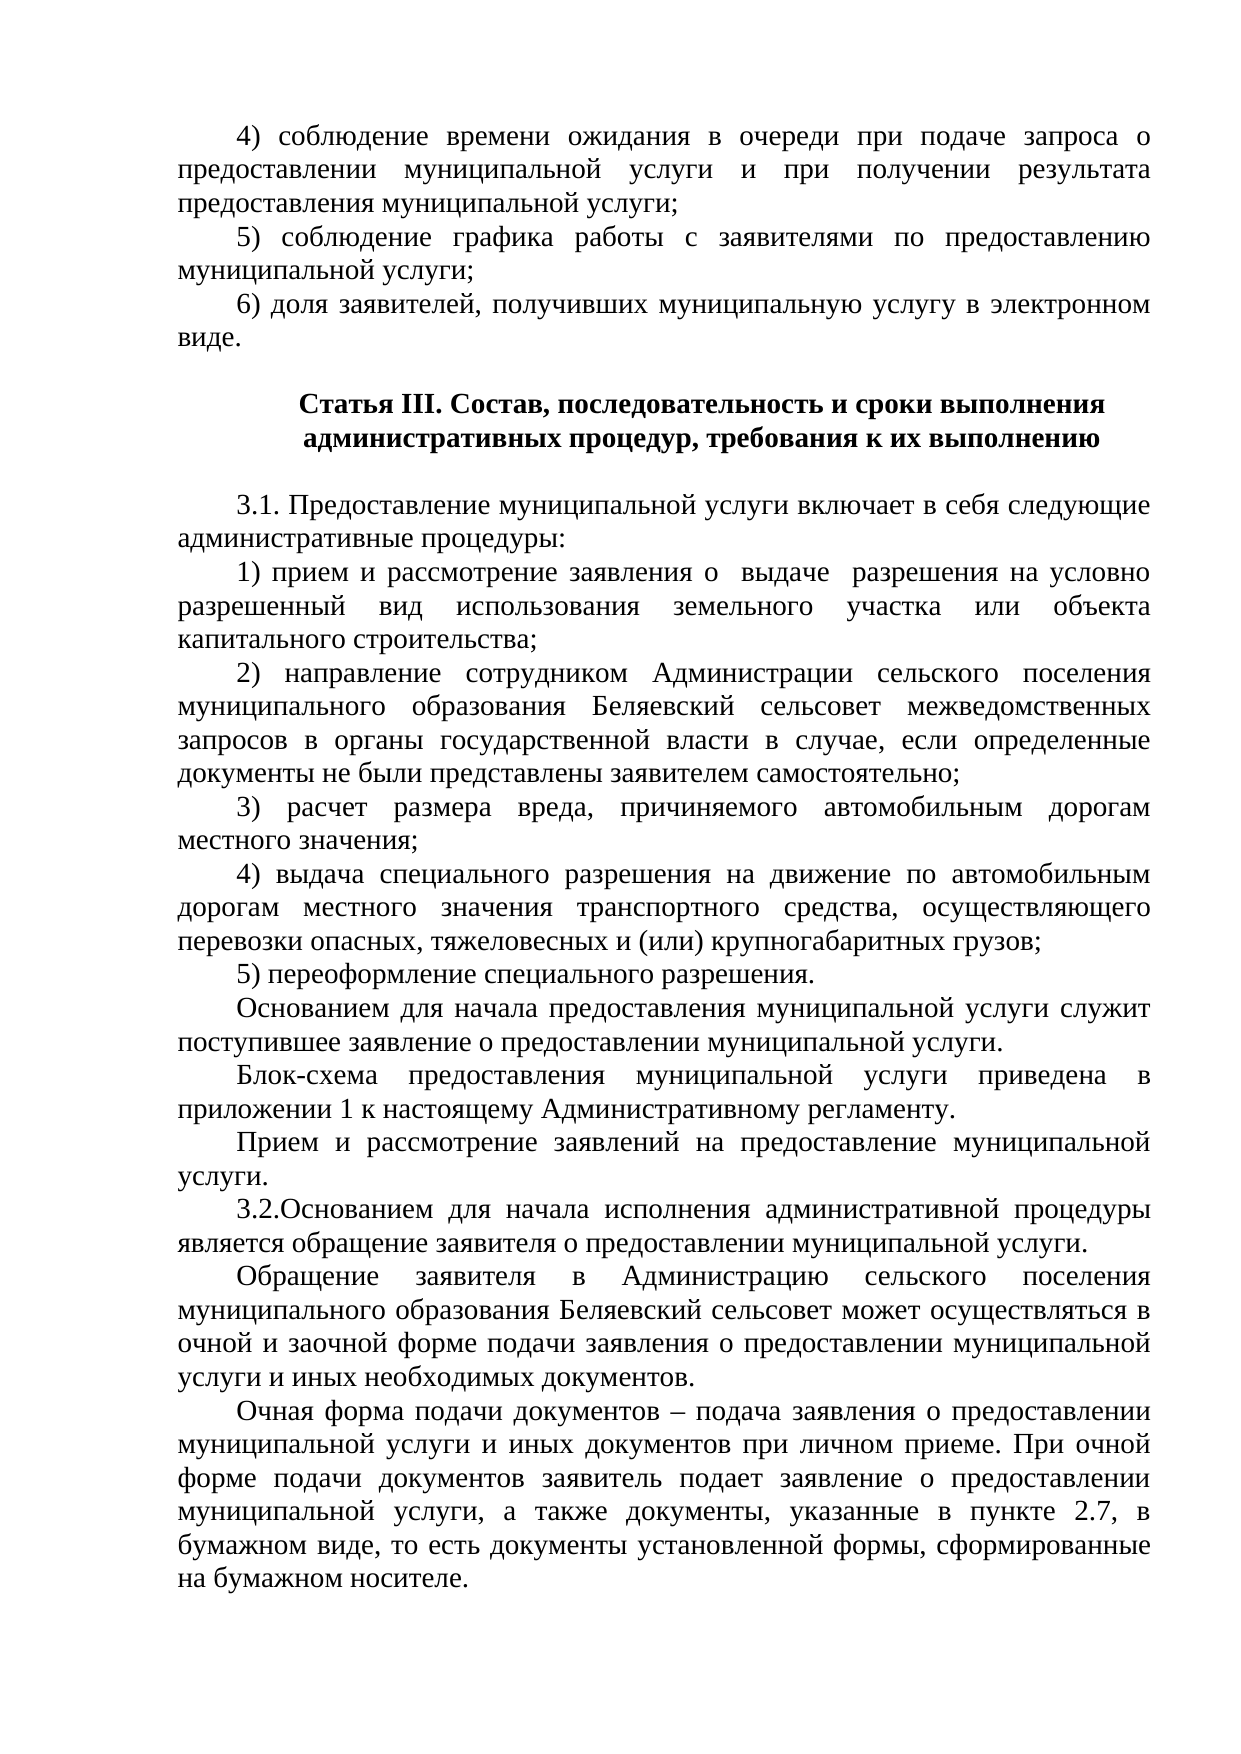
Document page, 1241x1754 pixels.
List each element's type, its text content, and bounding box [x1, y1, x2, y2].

text 1) прием и рассмотрение заявления о выдаче разрешения на условно разрешенный вид использования земельного участка или объекта капитального строительства; [177, 554, 1152, 655]
text 3.2.Основанием для начала исполнения административной процедуры является обращение заявителя о предоставлении муниципальной услуги. [177, 1191, 1152, 1258]
text Основанием для начала предоставления муниципальной услуги служит поступившее заявление о предоставлении муниципальной услуги. [177, 990, 1152, 1057]
text 4) соблюдение времени ожидания в очереди при подаче запроса о предоставлении муниципальной услуги и при получении результата предоставления муниципальной услуги; [177, 118, 1152, 219]
text 5) соблюдение графика работы с заявителями по предоставлению муниципальной услуги; [177, 219, 1152, 286]
text 6) доля заявителей, получивших муниципальную услугу в электронном виде. [177, 286, 1152, 353]
text Статья III. Состав, последовательность и сроки выполнения [177, 386, 1152, 420]
text 3.1. Предоставление муниципальной услуги включает в себя следующие административные процедуры: [177, 487, 1152, 554]
text Прием и рассмотрение заявлений на предоставление муниципальной услуги. [177, 1124, 1152, 1191]
text 2) направление сотрудником Администрации сельского поселения муниципального образования Беляевский сельсовет межведомственных запросов в органы государственной власти в случае, если определенные документы не были представлены заявителем самостоятельно; [177, 655, 1152, 789]
text 4) выдача специального разрешения на движение по автомобильным дорогам местного значения транспортного средства, осуществляющего перевозки опасных, тяжеловесных и (или) крупногабаритных грузов; [177, 856, 1152, 957]
text Очная форма подачи документов – подача заявления о предоставлении муниципальной услуги и иных документов при личном приеме. При очной форме подачи документов заявитель подает заявление о предоставлении муниципальной услуги, а также документы, указанные в пункте 2.7, в бумажном виде, то есть документы установленной формы, сформированные на бумажном носителе. [177, 1393, 1152, 1594]
text административных процедур, требования к их выполнению [177, 420, 1152, 453]
text Обращение заявителя в Администрацию сельского поселения муниципального образования Беляевский сельсовет может осуществляться в очной и заочной форме подачи заявления о предоставлении муниципальной услуги и иных необходимых документов. [177, 1258, 1152, 1393]
text Блок-схема предоставления муниципальной услуги приведена в приложении 1 к настоящему Административному регламенту. [177, 1057, 1152, 1124]
text 3) расчет размера вреда, причиняемого автомобильным дорогам местного значения; [177, 789, 1152, 856]
text 5) переоформление специального разрешения. [177, 957, 1152, 990]
